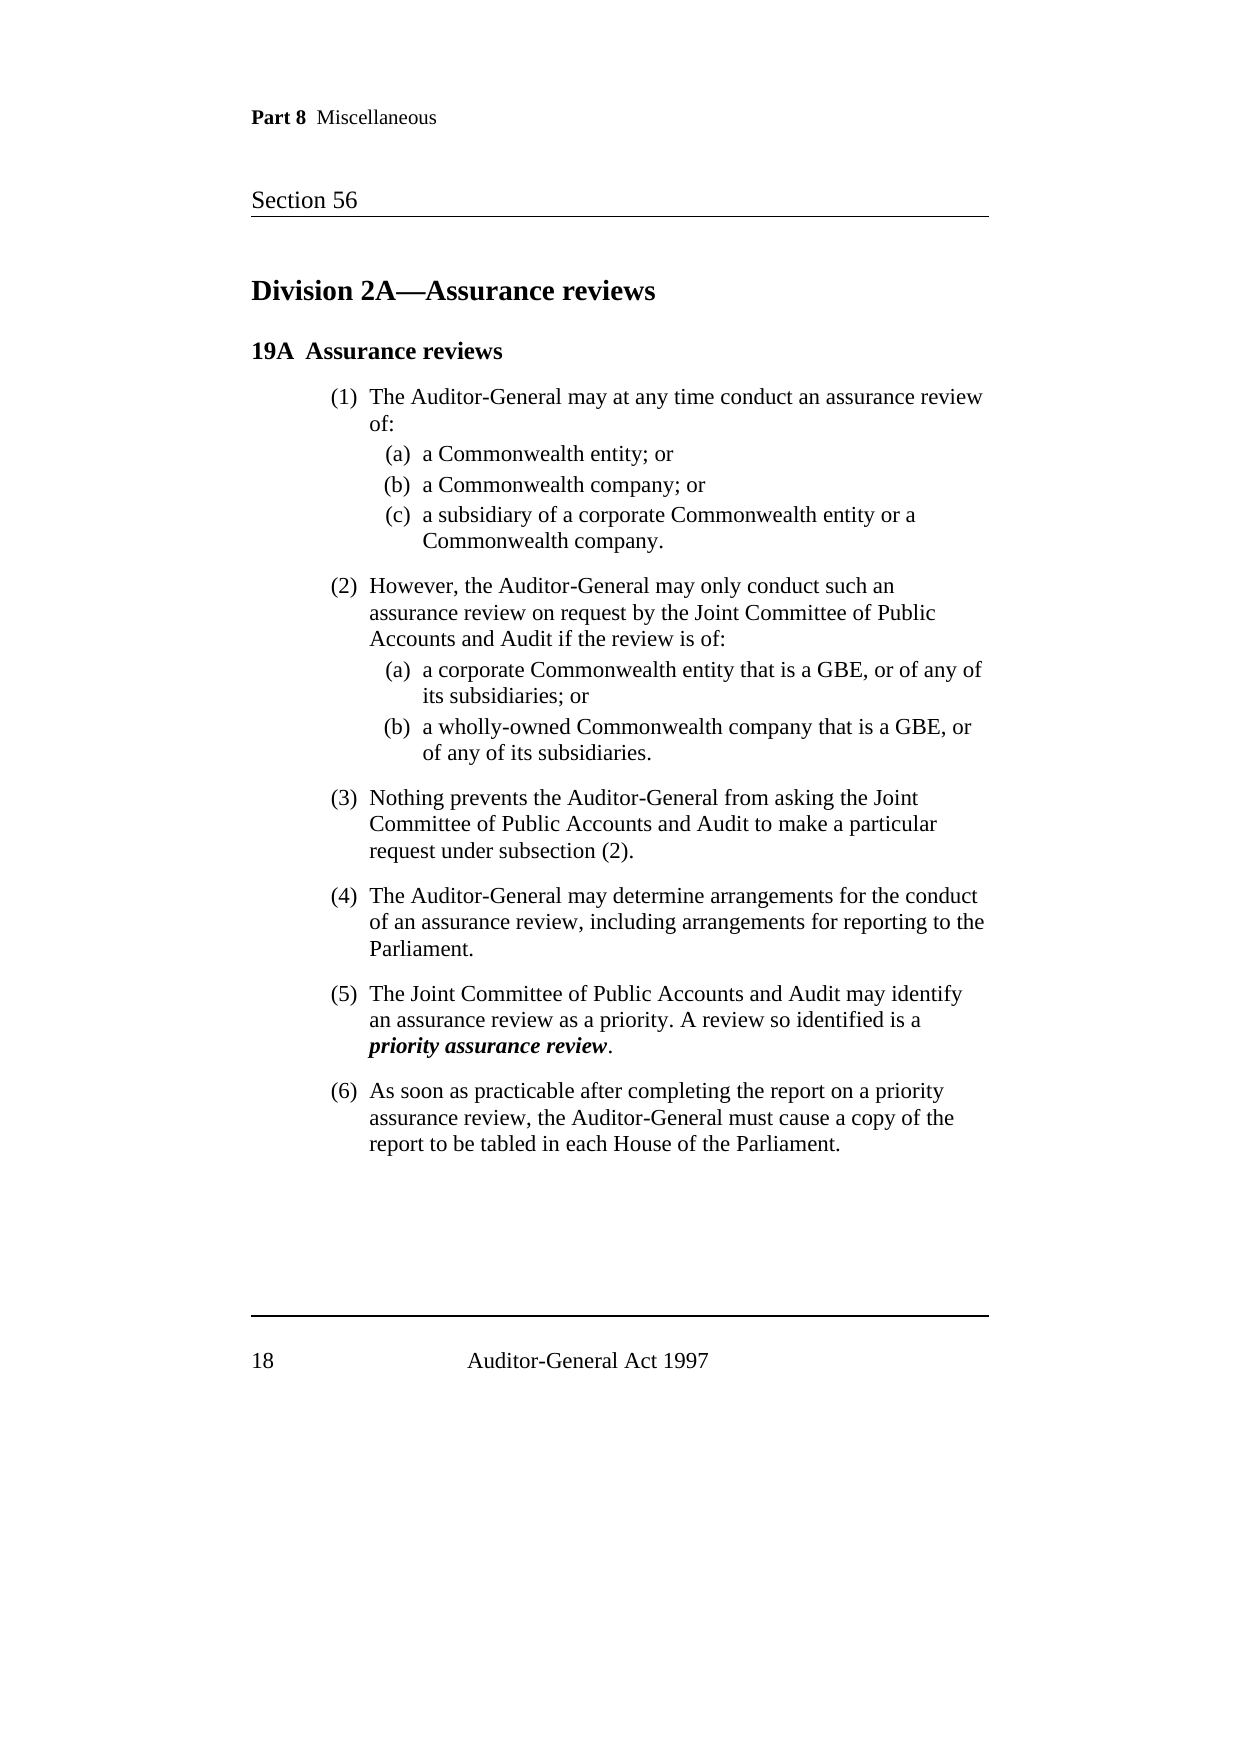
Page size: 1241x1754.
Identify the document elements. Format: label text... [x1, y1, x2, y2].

text (6) As soon as practicable after completing the report on a priority assurance review, the Auditor-General must cause a copy of the report to be tabled in each House of the Parliament. [251, 1078, 989, 1157]
text (b) a Commonwealth company; or [251, 471, 989, 497]
text (5) The Joint Committee of Public Accounts and Audit may identify an assurance review as a priority. A review so identified is a priority assurance review. [251, 980, 989, 1059]
text (3) Nothing prevents the Auditor-General from asking the Joint Committee of Public Accounts and Audit to make a particular request under subsection (2). [251, 784, 989, 863]
text (2) However, the Auditor-General may only conduct such an assurance review on request by the Joint Committee of Public Accounts and Audit if the review is of: [251, 573, 989, 652]
text (a) a Commonwealth entity; or [251, 440, 989, 466]
text (4) The Auditor-General may determine arrangements for the conduct of an assurance review, including arrangements for reporting to the Parliament. [251, 882, 989, 961]
text 19A Assurance reviews [251, 336, 989, 364]
text (1) The Auditor-General may at any time conduct an assurance review of: [251, 383, 989, 436]
text Division 2A—Assurance reviews [251, 273, 989, 307]
text (c) a subsidiary of a corporate Commonwealth entity or a Commonwealth company. [251, 501, 989, 554]
text (a) a corporate Commonwealth entity that is a GBE, or of any of its subsidiaries; or [251, 656, 989, 708]
text (b) a wholly-owned Commonwealth company that is a GBE, or of any of its subsidiaries. [251, 713, 989, 765]
